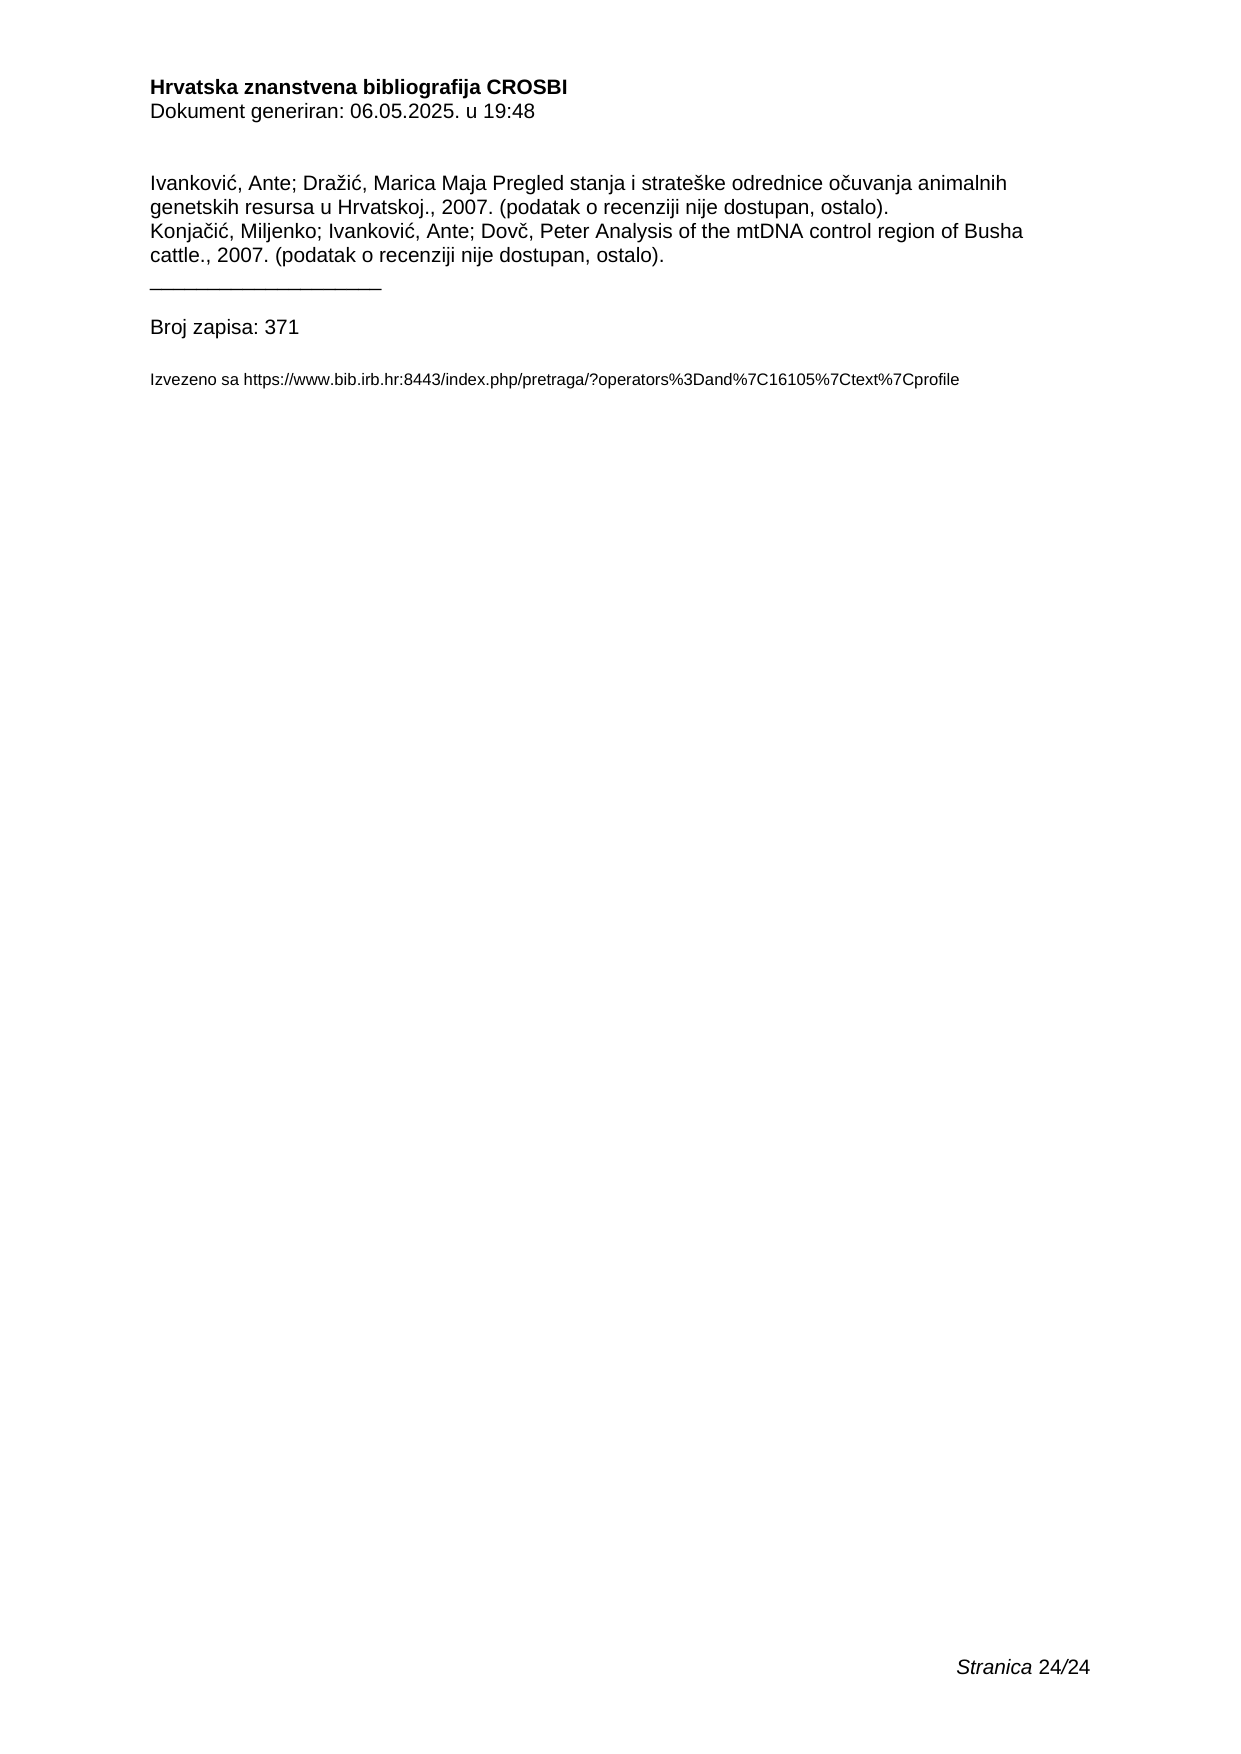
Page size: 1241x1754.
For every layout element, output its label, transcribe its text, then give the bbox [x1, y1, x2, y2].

text Broj zapisa: 371 [150, 315, 1090, 339]
text Izvezeno sa https://www.bib.irb.hr:8443/index.php/pretraga/?operators%3Dand%7C16105%7Ctext%7Cprofile [150, 370, 1090, 389]
text Ivanković, Ante; Dražić, Marica Maja [150, 171, 1090, 219]
text ____________________ [150, 267, 1090, 291]
text Konjačić, Miljenko; Ivanković, Ante; Dovč, Peter [150, 219, 1090, 267]
